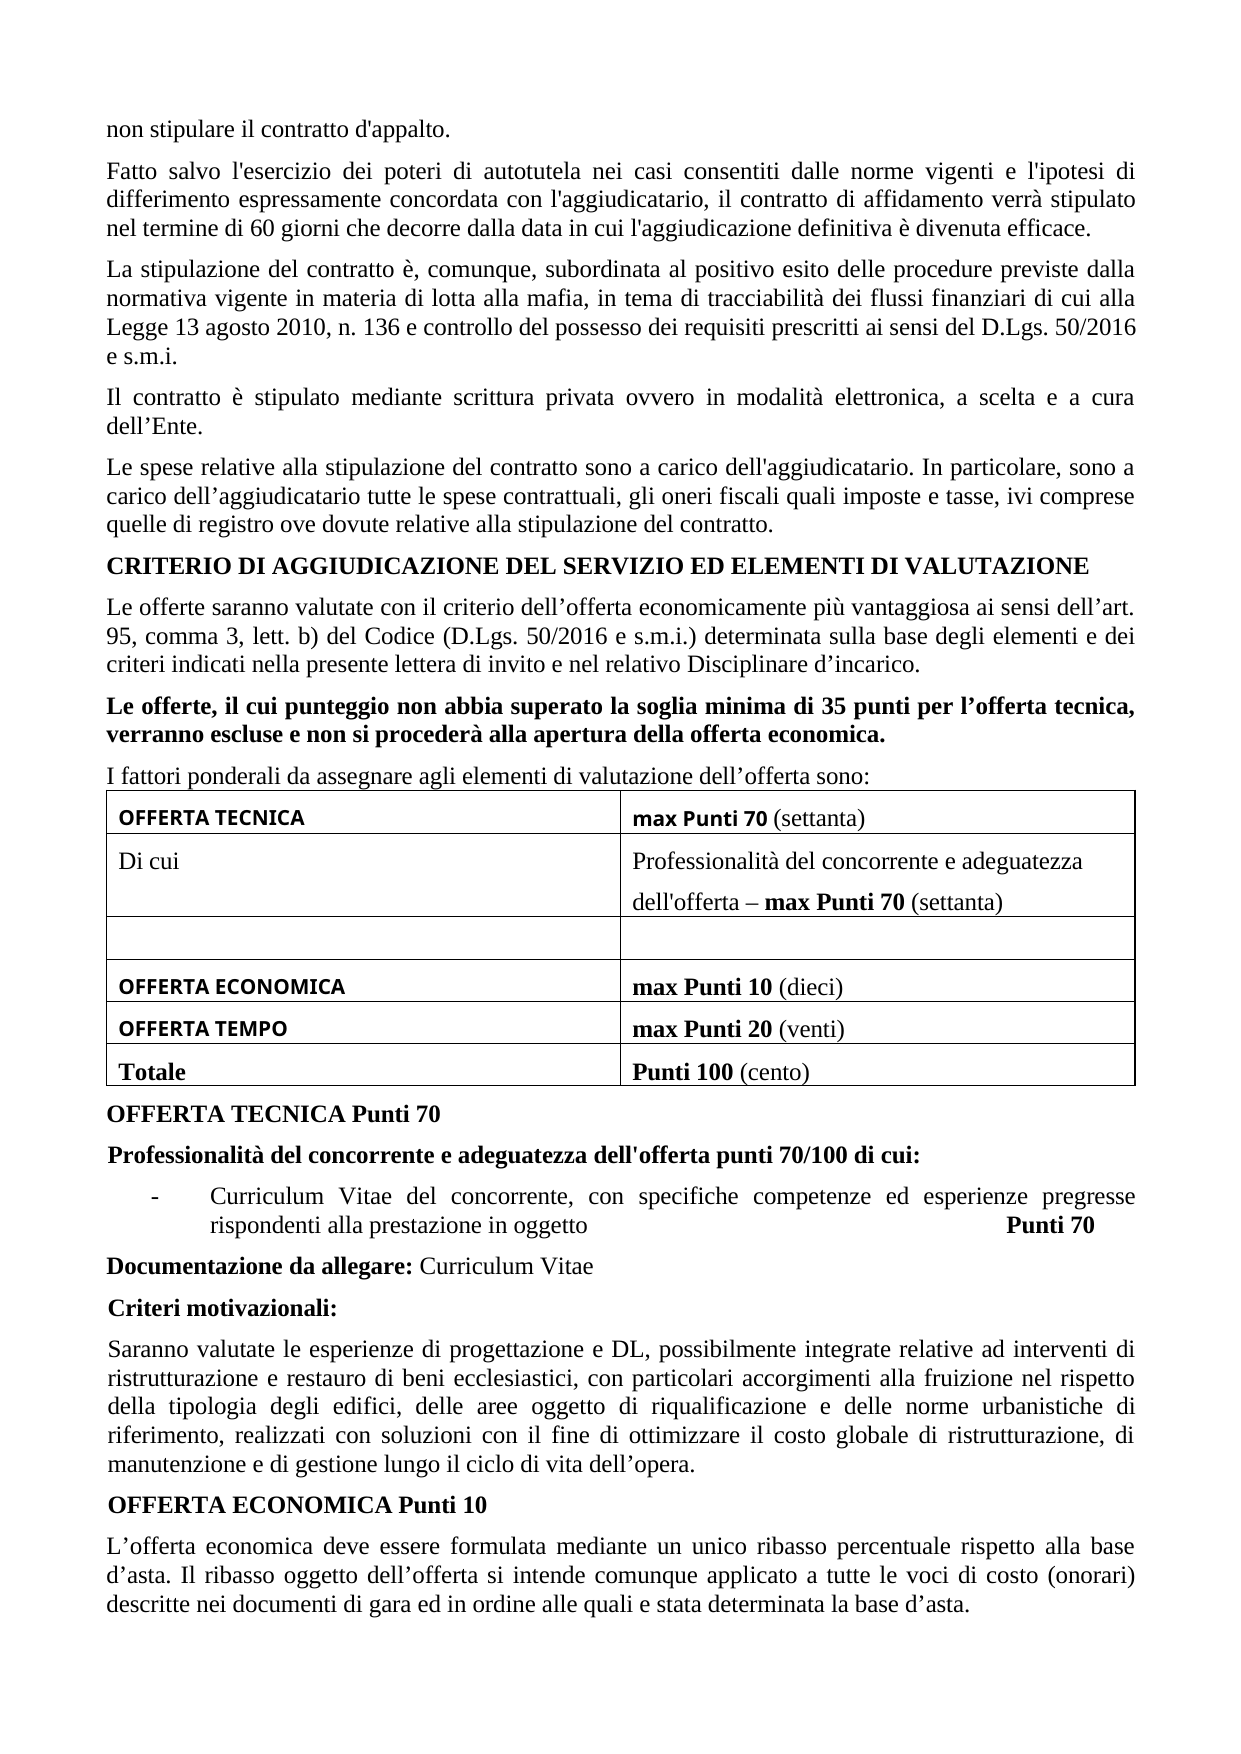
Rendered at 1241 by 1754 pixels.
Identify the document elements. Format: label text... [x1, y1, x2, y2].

text OFFERTA TECNICA Punti 70 [106, 1099, 1136, 1128]
text Le offerte saranno valutate con il criterio dell’offerta economicamente più vantaggiosa ai sensi dell’art. 95, comma 3, lett. b) del Codice (D.Lgs. 50/2016 e s.m.i.) determinata sulla base degli elementi e dei criteri indicati nella presente lettera di invito e nel relativo Disciplinare d’incarico. [106, 592, 1136, 678]
text Il contratto è stipulato mediante scrittura privata ovvero in modalità elettronica, a scelta e a cura dell’Ente. [106, 382, 1136, 439]
table_cell Punti 100 (cento) [621, 1044, 1134, 1085]
text CRITERIO DI AGGIUDICAZIONE DEL SERVIZIO ED ELEMENTI DI VALUTAZIONE [106, 551, 1136, 579]
table_cell Totale [107, 1044, 620, 1085]
subtitle Professionalità del concorrente e adeguatezza dell'offerta punti 70/100 di cui: [107, 1140, 1136, 1169]
table_cell OFFERTA TEMPO [107, 1002, 620, 1043]
table_cell max Punti 10 (dieci) [621, 960, 1134, 1001]
table_cell [107, 917, 620, 958]
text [106, 114, 1136, 143]
text Fatto salvo l'esercizio dei poteri di autotutela nei casi consentiti dalle norme vigenti e l'ipotesi di differimento espressamente concordata con l'aggiudicatario, il contratto di affidamento verrà stipulato nel termine di 60 giorni che decorre dalla data in cui l'aggiudicazione definitiva è divenuta efficace. [106, 156, 1136, 242]
text La stipulazione del contratto è, comunque, subordinata al positivo esito delle procedure previste dalla normativa vigente in materia di lotta alla mafia, in tema di tracciabilità dei flussi finanziari di cui alla Legge 13 agosto 2010, n. 136 e controllo del possesso dei requisiti prescritti ai sensi del D.Lgs. 50/2016 e s.m.i. [106, 254, 1136, 369]
subtitle Saranno valutate le esperienze di progettazione e DL, possibilmente integrate relative ad interventi di ristrutturazione e restauro di beni ecclesiastici, con particolari accorgimenti alla fruizione nel rispetto della tipologia degli edifici, delle aree oggetto di riqualificazione e delle norme urbanistiche di riferimento, realizzati con soluzioni con il fine di ottimizzare il costo globale di ristrutturazione, di manutenzione e di gestione lungo il ciclo di vita dell’opera. [107, 1334, 1136, 1478]
table_cell OFFERTA ECONOMICA [107, 960, 620, 1001]
list Curriculum Vitae del concorrente, con specifiche competenze ed esperienze pregresse rispondenti alla prestazione in oggetto Punti 70 [151, 1181, 1136, 1239]
text Documentazione da allegare: Curriculum Vitae [106, 1251, 1136, 1280]
table_cell max Punti 20 (venti) [621, 1002, 1134, 1043]
text I fattori ponderali da assegnare agli elementi di valutazione dell’offerta sono: [106, 761, 1136, 789]
subtitle OFFERTA ECONOMICA Punti 10 [107, 1490, 1136, 1519]
table_cell [621, 917, 1134, 958]
table_cell Di cui [107, 834, 620, 916]
table_header max Punti 70 (settanta) [621, 791, 1134, 833]
text Le spese relative alla stipulazione del contratto sono a carico dell'aggiudicatario. In particolare, sono a carico dell’aggiudicatario tutte le spese contrattuali, gli oneri fiscali quali imposte e tasse, ivi comprese quelle di registro ove dovute relative alla stipulazione del contratto. [106, 452, 1136, 538]
subtitle Criteri motivazionali: [107, 1293, 1136, 1321]
table_cell Professionalità del concorrente e adeguatezza dell'offerta – max Punti 70 (settanta) [621, 834, 1134, 916]
table_header OFFERTA TECNICA [107, 791, 620, 833]
text L’offerta economica deve essere formulata mediante un unico ribasso percentuale rispetto alla base d’asta. Il ribasso oggetto dell’offerta si intende comunque applicato a tutte le voci di costo (onorari) descritte nei documenti di gara ed in ordine alle quali e stata determinata la base d’asta. [106, 1531, 1136, 1618]
text Le offerte, il cui punteggio non abbia superato la soglia minima di 35 punti per l’offerta tecnica, verranno escluse e non si procederà alla apertura della offerta economica. [106, 691, 1136, 748]
